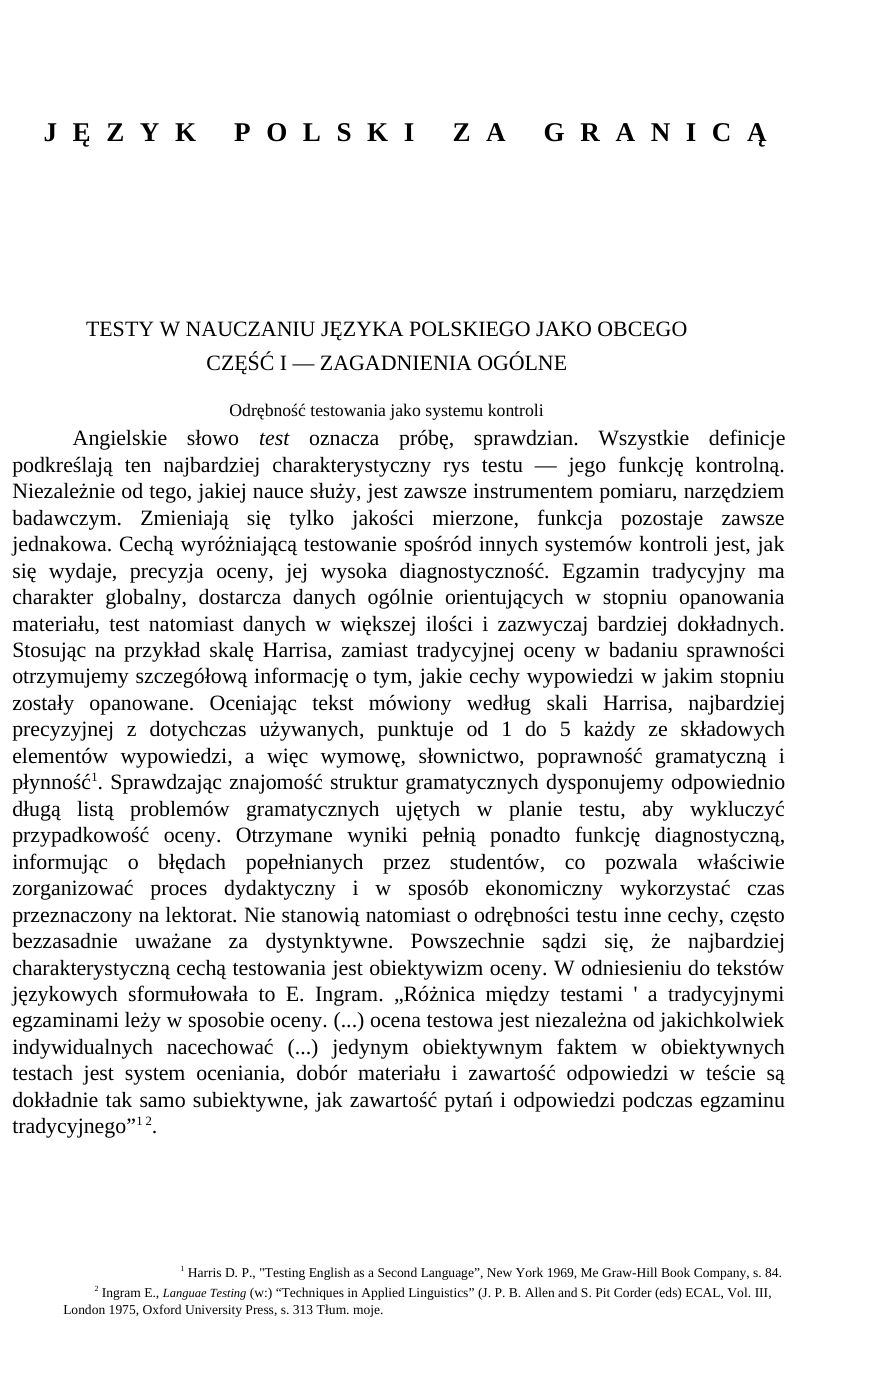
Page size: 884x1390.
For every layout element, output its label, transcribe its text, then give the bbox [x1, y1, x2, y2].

text Odrębność testowania jako systemu kontroli [12, 403, 761, 420]
text TESTY W NAUCZANIU JĘZYKA POLSKIEGO JAKO OBCEGO CZĘŚĆ I — ZAGADNIENIA OGÓLNE [12, 309, 761, 377]
text 2 Ingram E., Languae Testing (w:) “Techniques in Applied Linguistics” (J. P. B. Allen and S. Pit Corder (eds) ECAL, Vol. III, London 1975, Oxford University Press, s. 313 Tłum. moje. [63, 1283, 782, 1318]
text JĘZYK POLSKI ZA GRANICĄ [43, 120, 767, 147]
text 1 Harris D. P., "Testing English as a Second Language”, New York 1969, Me Graw-Hill Book Company, s. 84. [36, 1263, 782, 1281]
text Angielskie słowo test oznacza próbę, sprawdzian. Wszystkie definicje podkreślają ten najbardziej charakterystyczny rys testu — jego funkcję kontrolną. Niezależnie od tego, jakiej nauce służy, jest zawsze instrumentem pomiaru, narzędziem badawczym. Zmieniają się tylko jakości mierzone, funkcja pozostaje zawsze jednakowa. Cechą wyróżniającą testowanie spośród innych systemów kontroli jest, jak się wydaje, precyzja oceny, jej wysoka diagnostyczność. Egzamin tradycyjny ma charakter globalny, dostarcza danych ogólnie orientujących w stopniu opanowania materiału, test natomiast danych w większej ilości i zazwyczaj bardziej dokładnych. Stosując na przykład skalę Harrisa, zamiast tradycyjnej oceny w badaniu sprawności otrzymujemy szczegółową informację o tym, jakie cechy wypowiedzi w jakim stopniu zostały opanowane. Oceniając tekst mówiony według skali Harrisa, najbardziej precyzyjnej z dotychczas używanych, punktuje od 1 do 5 każdy ze składowych elementów wypowiedzi, a więc wymowę, słownictwo, poprawność gramatyczną i płynność1. Sprawdzając znajomość struktur gramatycznych dysponujemy odpowiednio długą listą problemów gramatycznych ujętych w planie testu, aby wykluczyć przypadkowość oceny. Otrzymane wyniki pełnią ponadto funkcję diagnostyczną, informując o błędach popełnianych przez studentów, co pozwala właściwie zorganizować proces dydaktyczny i w sposób ekonomiczny wykorzystać czas przeznaczony na lektorat. Nie stanowią natomiast o odrębności testu inne cechy, często bezzasadnie uważane za dystynktywne. Powszechnie sądzi się, że najbardziej charakterystyczną cechą testowania jest obiektywizm oceny. W odniesieniu do tekstów językowych sformułowała to E. Ingram. „Różnica między testami ' a tradycyjnymi egzaminami leży w sposobie oceny. (...) ocena testowa jest niezależna od jakichkolwiek indywidualnych nacechować (...) jedynym obiektywnym faktem w obiektywnych testach jest system oceniania, dobór materiału i zawartość odpowiedzi w teście są dokładnie tak samo subiektywne, jak zawartość pytań i odpowiedzi podczas egzaminu tradycyjnego”1 2. [12, 425, 786, 1139]
